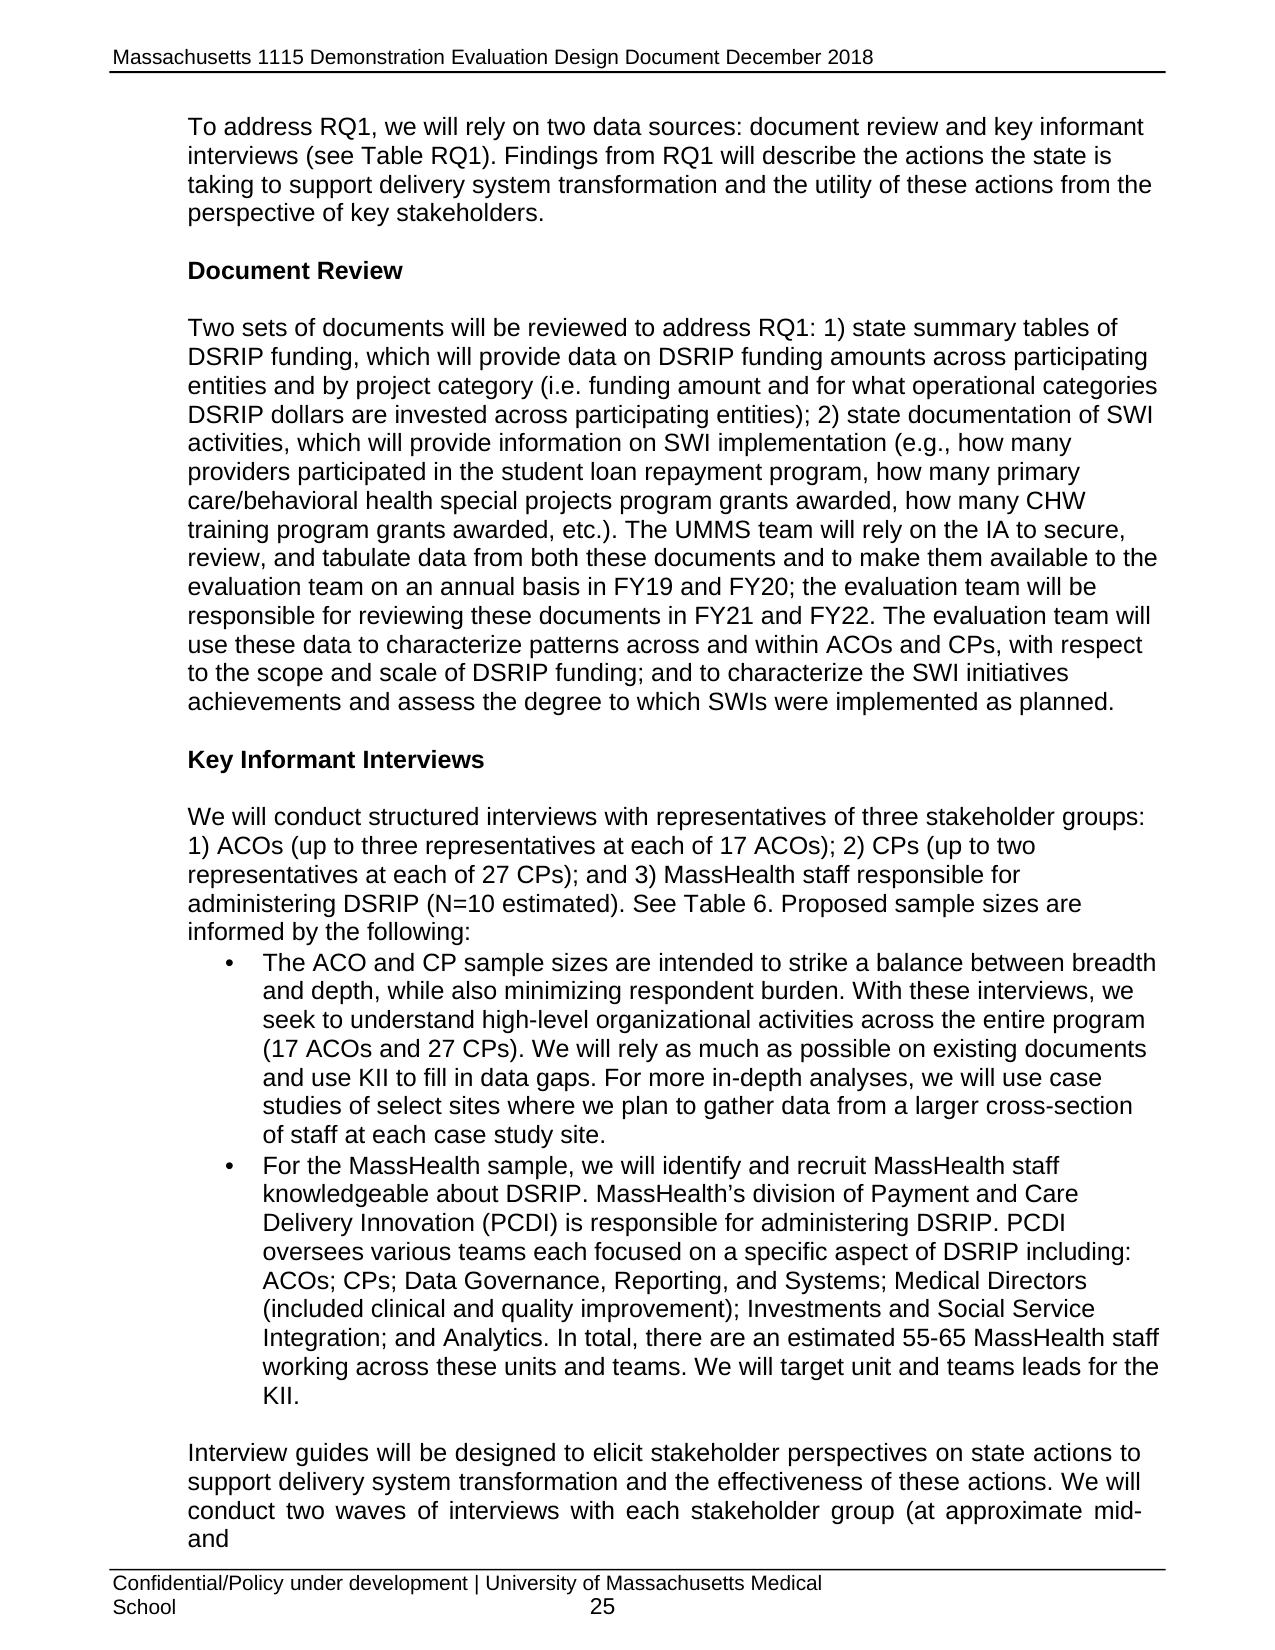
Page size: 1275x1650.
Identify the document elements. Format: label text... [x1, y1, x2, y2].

text Two sets of documents will be reviewed to address RQ1: 1) state summary tables of DSRIP funding, which will provide data on DSRIP funding amounts across participating entities and by project category (i.e. funding amount and for what operational categories DSRIP dollars are invested across participating entities); 2) state documentation of SWI activities, which will provide information on SWI implementation (e.g., how many providers participated in the student loan repayment program, how many primary care/behavioral health special projects program grants awarded, how many CHW training program grants awarded, etc.). The UMMS team will rely on the IA to secure, review, and tabulate data from both these documents and to make them available to the evaluation team on an annual basis in FY19 and FY20; the evaluation team will be responsible for reviewing these documents in FY21 and FY22. The evaluation team will use these data to characterize patterns across and within ACOs and CPs, with respect to the scope and scale of DSRIP funding; and to characterize the SWI initiatives achievements and assess the degree to which SWIs were implemented as planned. [187, 313, 1161, 716]
text To address RQ1, we will rely on two data sources: document review and key informant interviews (see Table RQ1). Findings from RQ1 will describe the actions the state is taking to support delivery system transformation and the utility of these actions from the perspective of key stakeholders. [187, 112, 1155, 227]
list For the MassHealth sample, we will identify and recruit MassHealth staff knowledgeable about DSRIP. MassHealth’s division of Payment and Care Delivery Innovation (PCDI) is responsible for administering DSRIP. PCDI oversees various teams each focused on a specific aspect of DSRIP including: ACOs; CPs; Data Governance, Reporting, and Systems; Medical Directors (included clinical and quality improvement); Investments and Social Service Integration; and Analytics. In total, there are an estimated 55-65 MassHealth staff working across these units and teams. We will target unit and teams leads for the KII. [225, 1151, 1161, 1409]
subtitle Document Review [187, 256, 1223, 285]
list The ACO and CP sample sizes are intended to strike a balance between breadth and depth, while also minimizing respondent burden. With these interviews, we seek to understand high-level organizational activities across the entire program (17 ACOs and 27 CPs). We will rely as much as possible on existing documents and use KII to fill in data gaps. For more in-depth analyses, we will use case studies of select sites where we plan to gather data from a larger cross-section of staff at each case study site. [225, 948, 1160, 1149]
text Interview guides will be designed to elicit stakeholder perspectives on state actions to support delivery system transformation and the effectiveness of these actions. We will conduct two waves of interviews with each stakeholder group (at approximate mid-and [187, 1438, 1142, 1553]
list ACOs (up to three representatives at each of 17 ACOs); 2) CPs (up to two representatives at each of 27 CPs); and 3) MassHealth staff responsible for administering DSRIP (N=10 estimated). See Table 6. Proposed sample sizes are informed by the following: [187, 831, 1084, 946]
subtitle Key Informant Interviews [187, 745, 1223, 773]
text We will conduct structured interviews with representatives of three stakeholder groups: [187, 802, 1223, 831]
